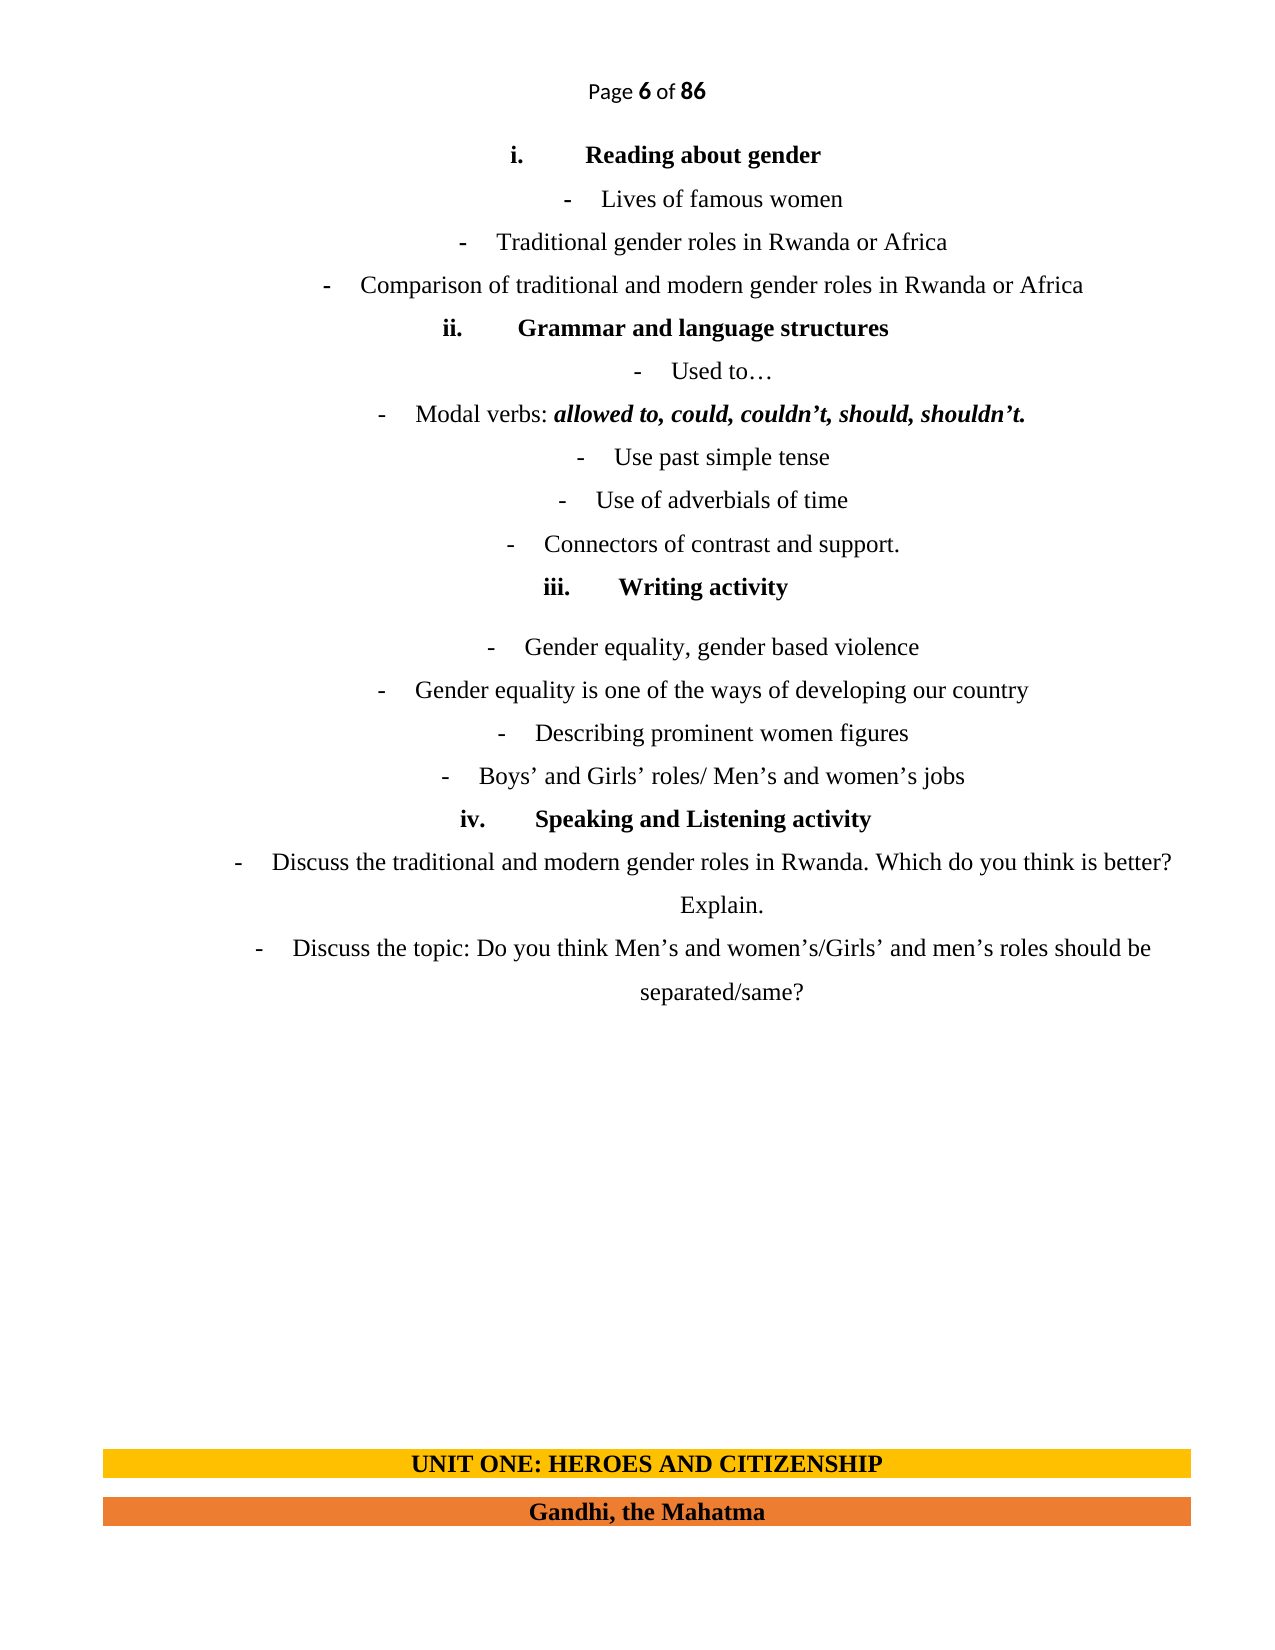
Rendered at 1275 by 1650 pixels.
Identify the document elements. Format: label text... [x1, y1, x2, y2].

list Comparison of traditional and modern gender roles in Rwanda or Africa [216, 270, 1191, 299]
list Use of adverbials of time [216, 486, 1191, 514]
list Lives of famous women [216, 184, 1191, 212]
list Modal verbs: allowed to, could, couldn’t, should, shouldn’t. [216, 399, 1191, 428]
text Gandhi, the Mahatma [103, 1497, 1191, 1526]
list Used to… [216, 356, 1191, 385]
list Use past simple tense [216, 442, 1191, 471]
text UNIT ONE: HEROES AND CITIZENSHIP [103, 1449, 1191, 1478]
list Connectors of contrast and support. [216, 529, 1191, 557]
list Discuss the topic: Do you think Men’s and women’s/Girls’ and men’s roles should be separated/same? [216, 933, 1191, 1005]
list Describing prominent women figures [216, 718, 1191, 747]
list Discuss the traditional and modern gender roles in Rwanda. Which do you think is better? Explain. [216, 847, 1191, 919]
list Speaking and Listening activity [141, 804, 1191, 833]
list Writing activity [141, 572, 1191, 601]
list Reading about gender [141, 141, 1191, 169]
list Gender equality is one of the ways of developing our country [216, 675, 1191, 703]
list Traditional gender roles in Rwanda or Africa [216, 227, 1191, 256]
list Gender equality, gender based violence [216, 632, 1191, 660]
list Boys’ and Girls’ roles/ Men’s and women’s jobs [216, 761, 1191, 790]
list Grammar and language structures [141, 313, 1191, 342]
